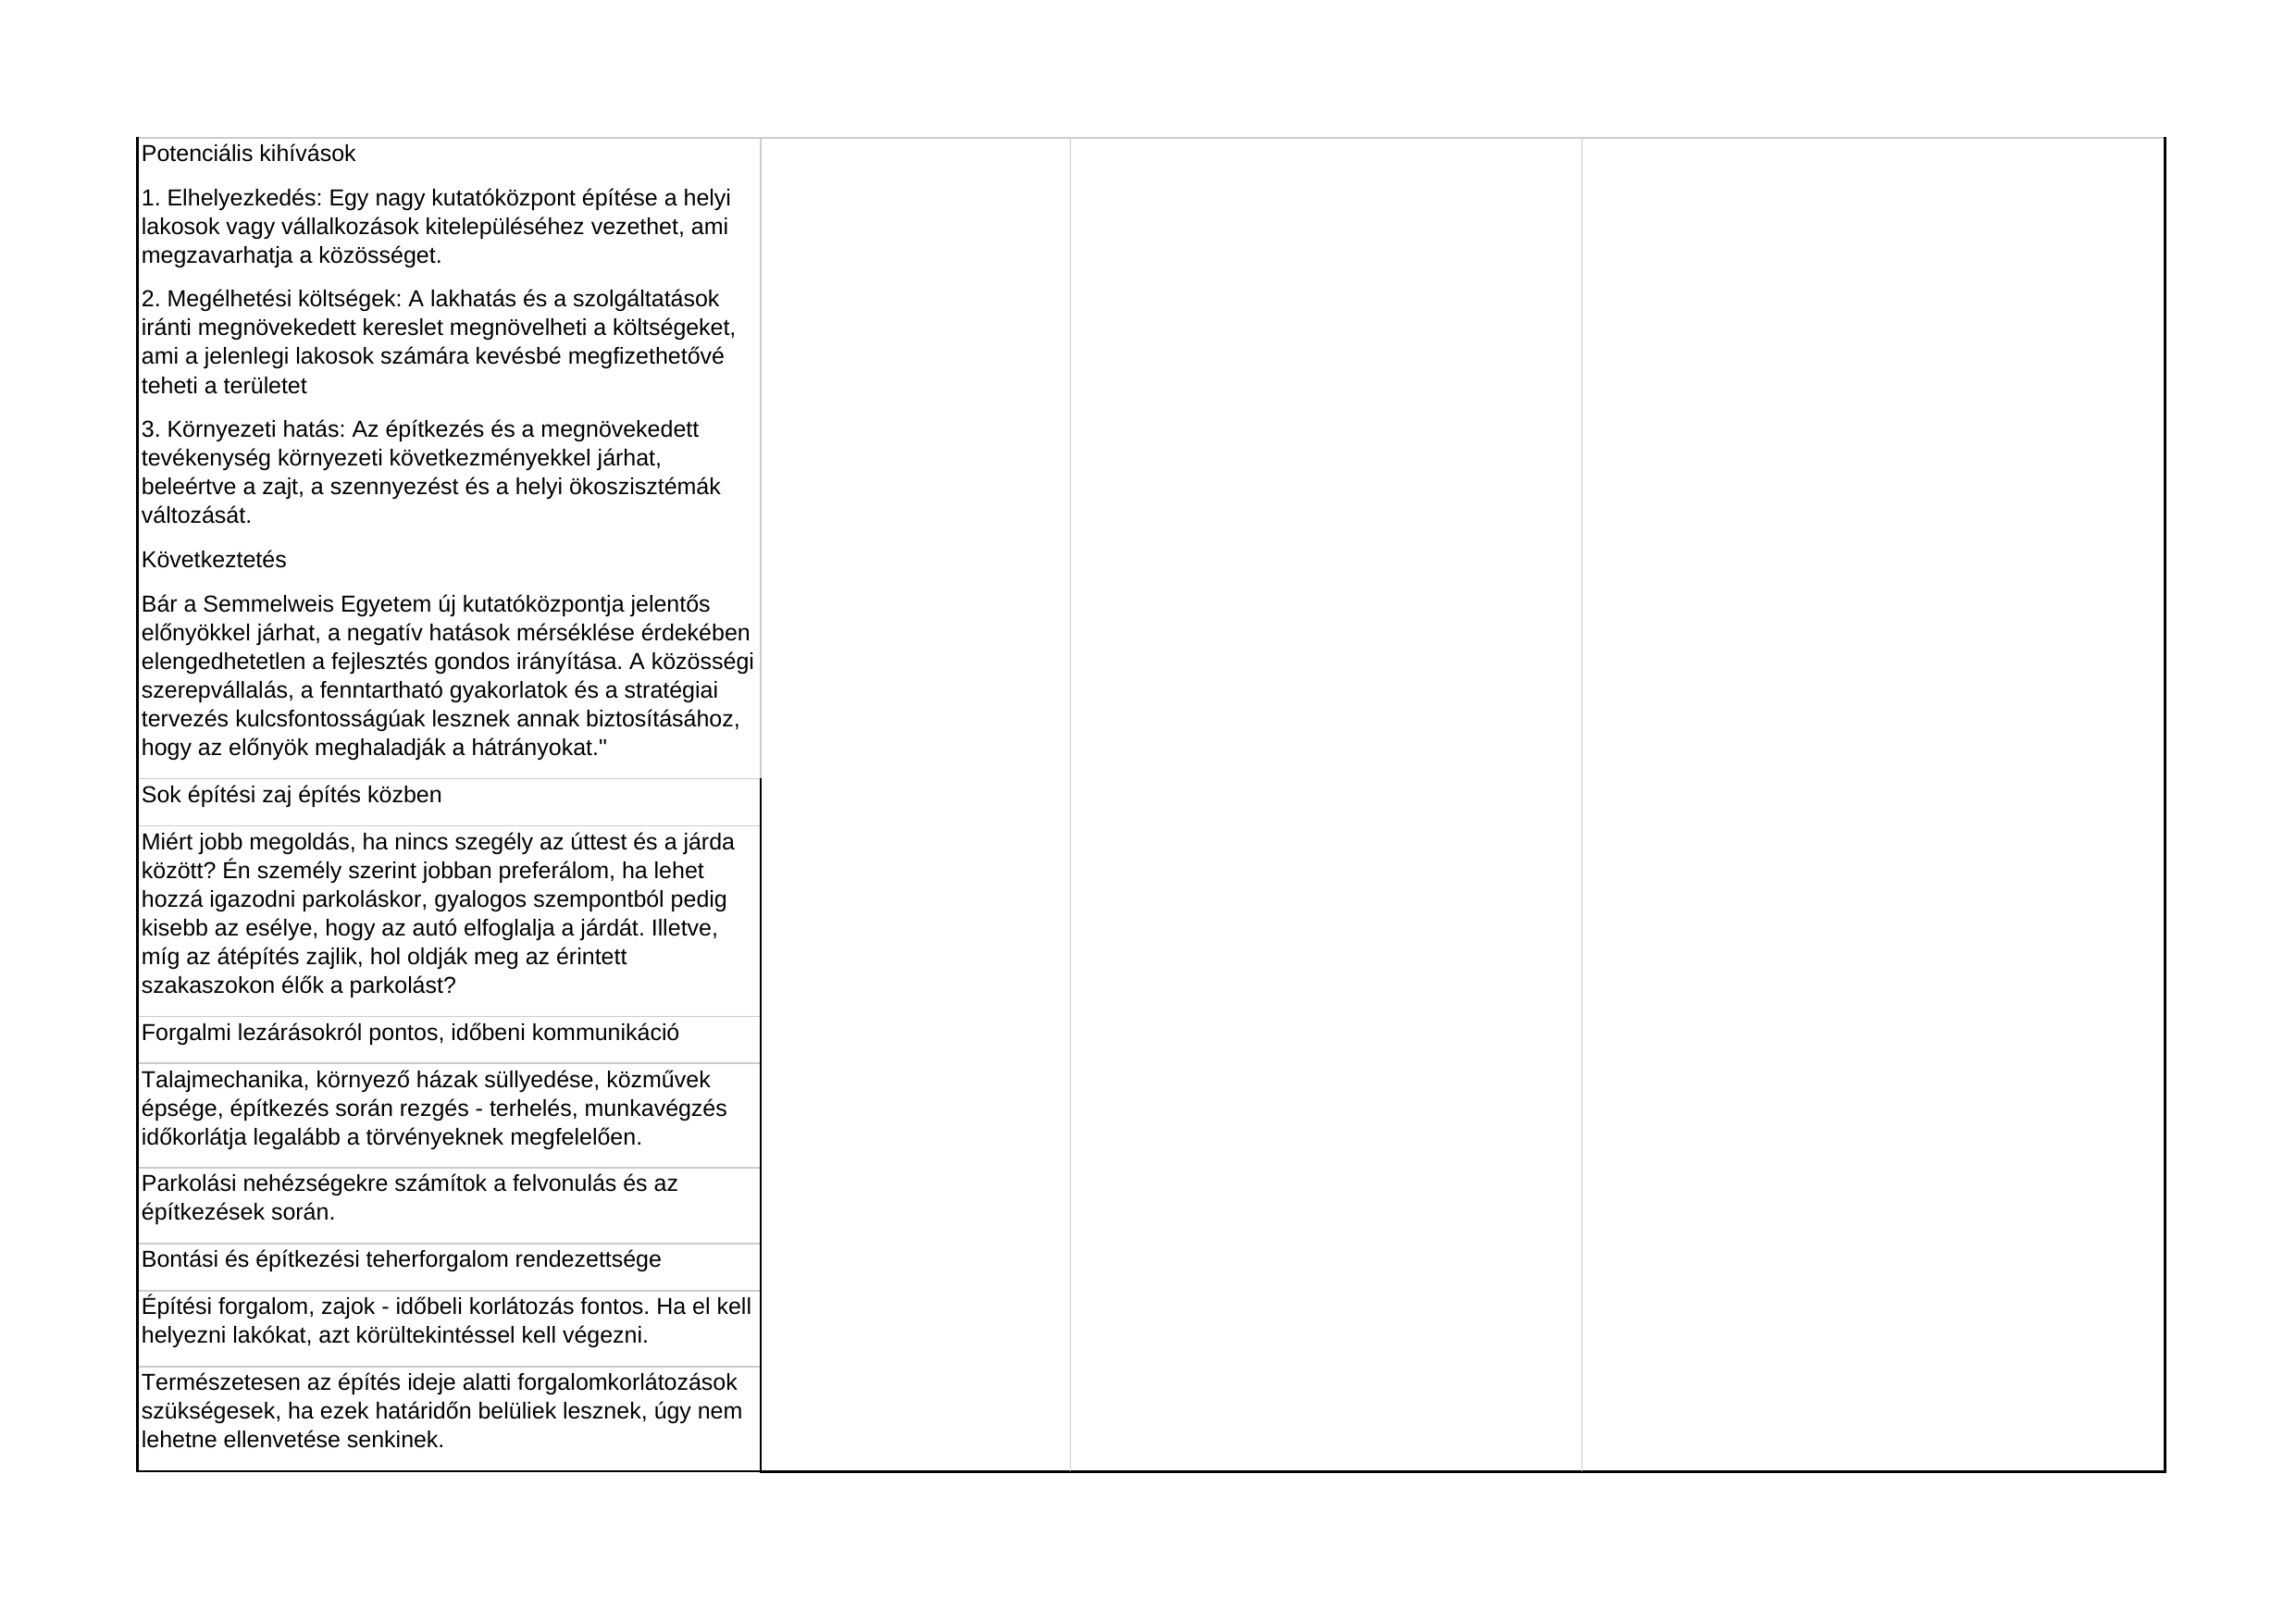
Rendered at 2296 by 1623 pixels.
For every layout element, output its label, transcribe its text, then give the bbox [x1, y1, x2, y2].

table_cell Forgalmi lezárásokról pontos, időbeni kommunikáció [139, 1017, 760, 1062]
table_cell Parkolási nehézségekre számítok a felvonulás és az építkezések során. [139, 1169, 760, 1243]
table_cell Természetesen az építés ideje alatti forgalomkorlátozások szükségesek, ha ezek határidőn belüliek lesznek, úgy nem lehetne ellenvetése senkinek. [139, 1368, 760, 1470]
table_cell Sok építési zaj építés közben [139, 779, 760, 824]
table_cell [139, 139, 760, 778]
table_cell Bontási és építkezési teherforgalom rendezettsége [139, 1245, 760, 1290]
table_cell Építési forgalom, zajok - időbeli korlátozás fontos. Ha el kell helyezni lakókat, azt körültekintéssel kell végezni. [139, 1292, 760, 1366]
table_cell Talajmechanika, környező házak süllyedése, közművek épsége, építkezés során rezgés - terhelés, munkavégzés időkorlátja legalább a törvényeknek megfelelően. [139, 1064, 760, 1167]
table_cell Miért jobb megoldás, ha nincs szegély az úttest és a járda között? Én személy szerint jobban preferálom, ha lehet hozzá igazodni parkoláskor, gyalogos szempontból pedig kisebb az esélye, hogy az autó elfoglalja a járdát. Illetve, míg az átépítés zajlik, hol oldják meg az érintett szakaszokon élők a parkolást? [139, 826, 760, 1015]
